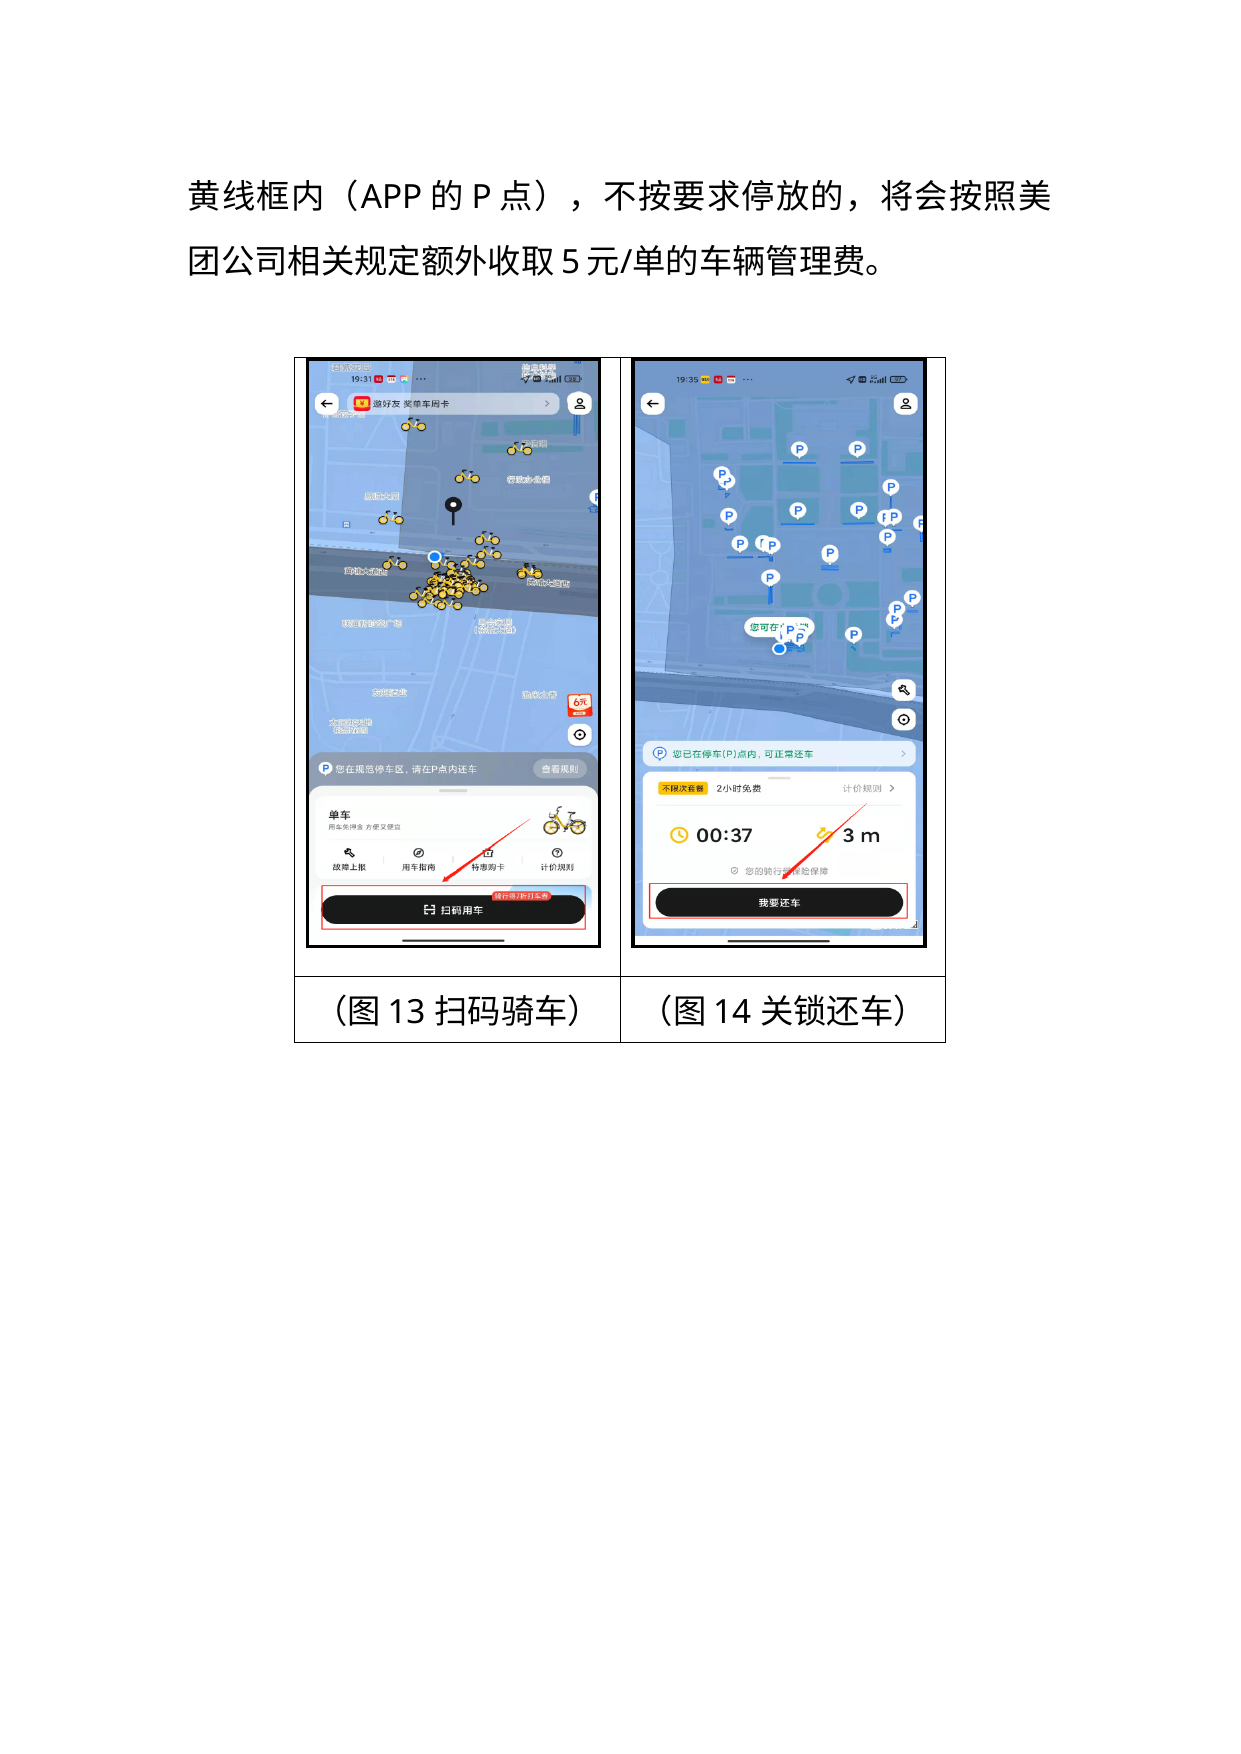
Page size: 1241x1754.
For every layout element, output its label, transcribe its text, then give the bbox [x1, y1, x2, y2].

table_header [621, 358, 945, 976]
picture [309, 361, 598, 945]
table_cell （图14 关锁还车） [621, 977, 945, 1042]
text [187, 162, 1053, 292]
table_header [295, 358, 620, 976]
table_cell （图13 扫码骑车） [295, 977, 620, 1042]
picture [635, 361, 923, 945]
